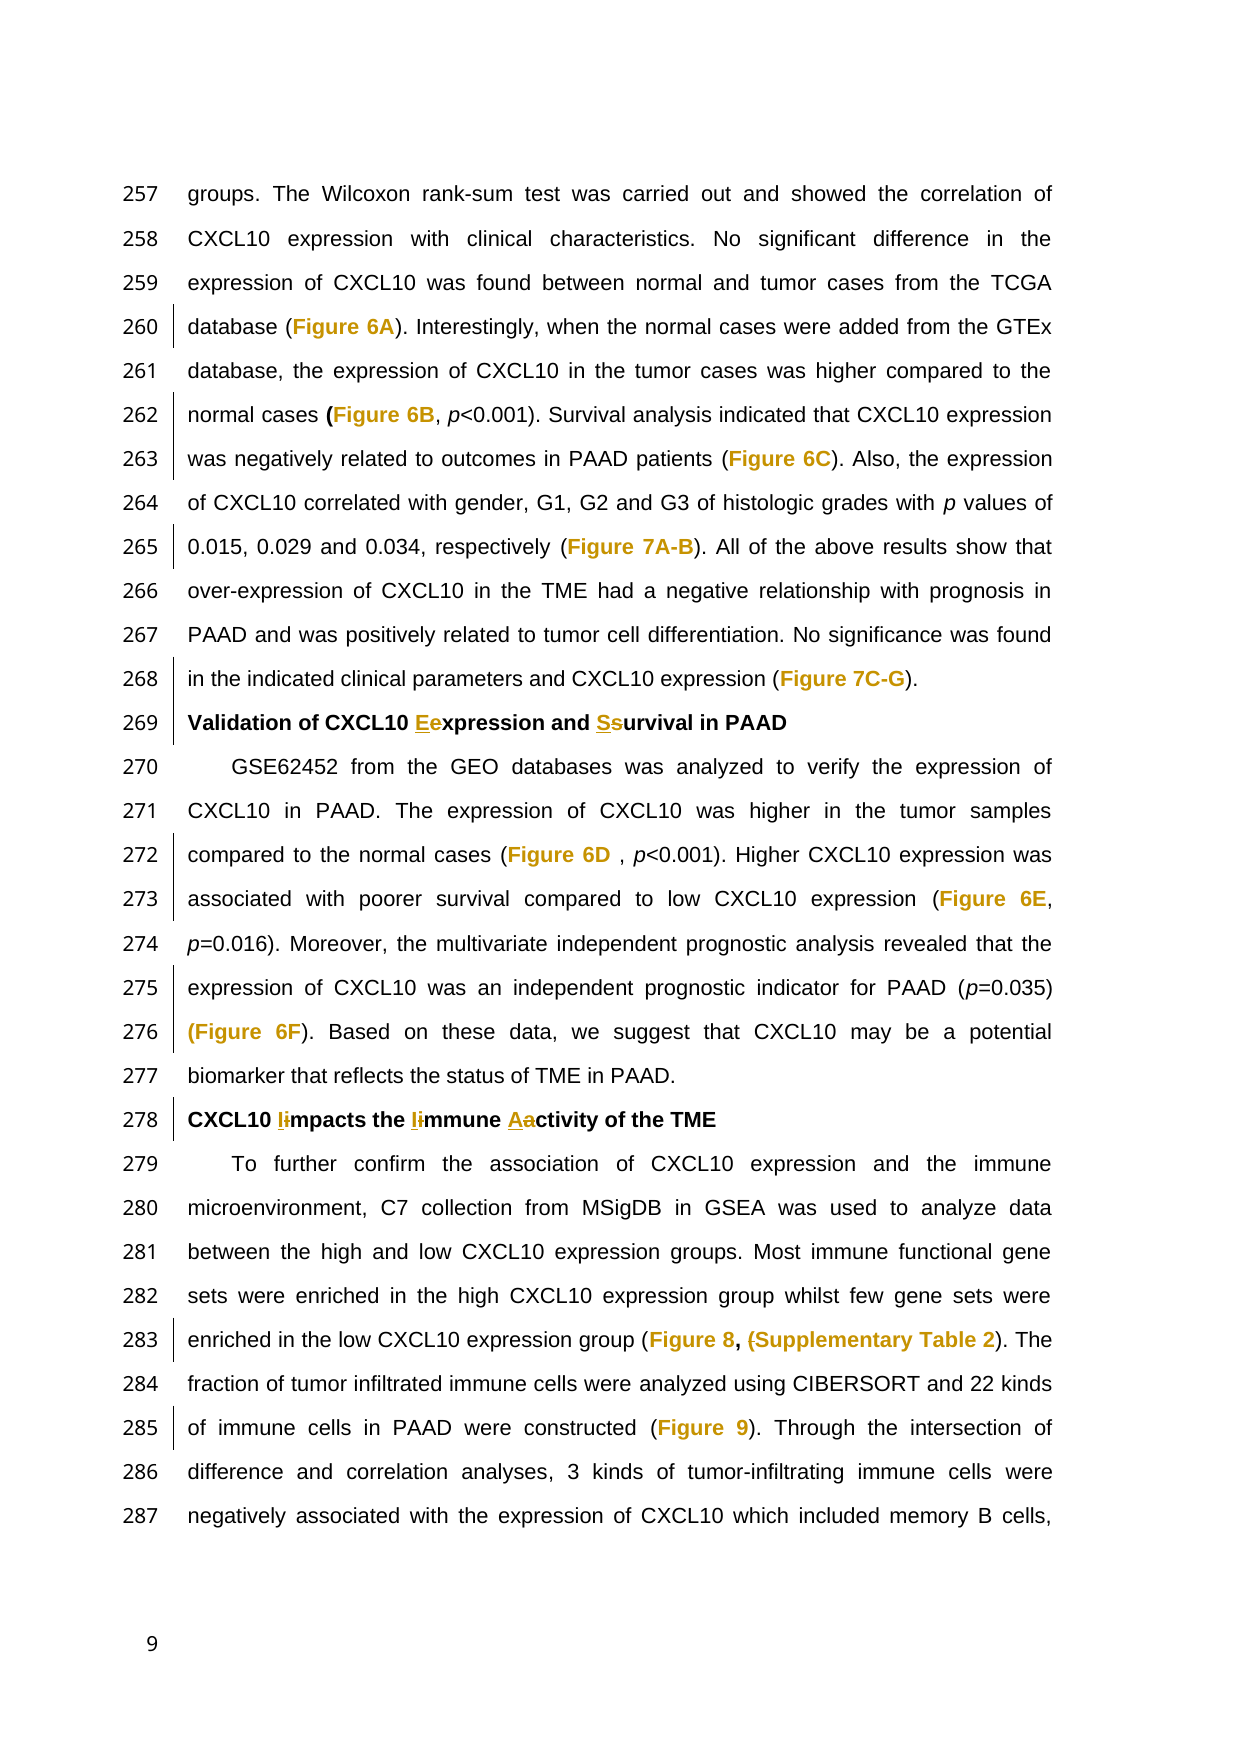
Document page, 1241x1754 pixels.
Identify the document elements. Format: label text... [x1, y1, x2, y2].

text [187, 172, 1053, 701]
text CXCL10 mpacts the mmune ctivity of the TME [187, 1097, 1053, 1141]
text Validation of CXCL10 xpression and urvival in PAAD [187, 701, 1053, 745]
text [187, 1141, 1053, 1538]
text GSE62452 from the GEO databases was analyzed to verify the expression of CXCL10 in PAAD. The expression of CXCL10 was higher in the tumor samples compared to the normal cases (Figure 6D , p<0.001). Higher CXCL10 expression was associated with poorer survival compared to low CXCL10 expression (Figure 6E, p=0.016). Moreover, the multivariate independent prognostic analysis revealed that the expression of CXCL10 was an independent prognostic indicator for PAAD (p=0.035) (Figure 6F). Based on these data, we suggest that CXCL10 may be a potential biomarker that reflects the status of TME in PAAD. [187, 745, 1053, 1097]
